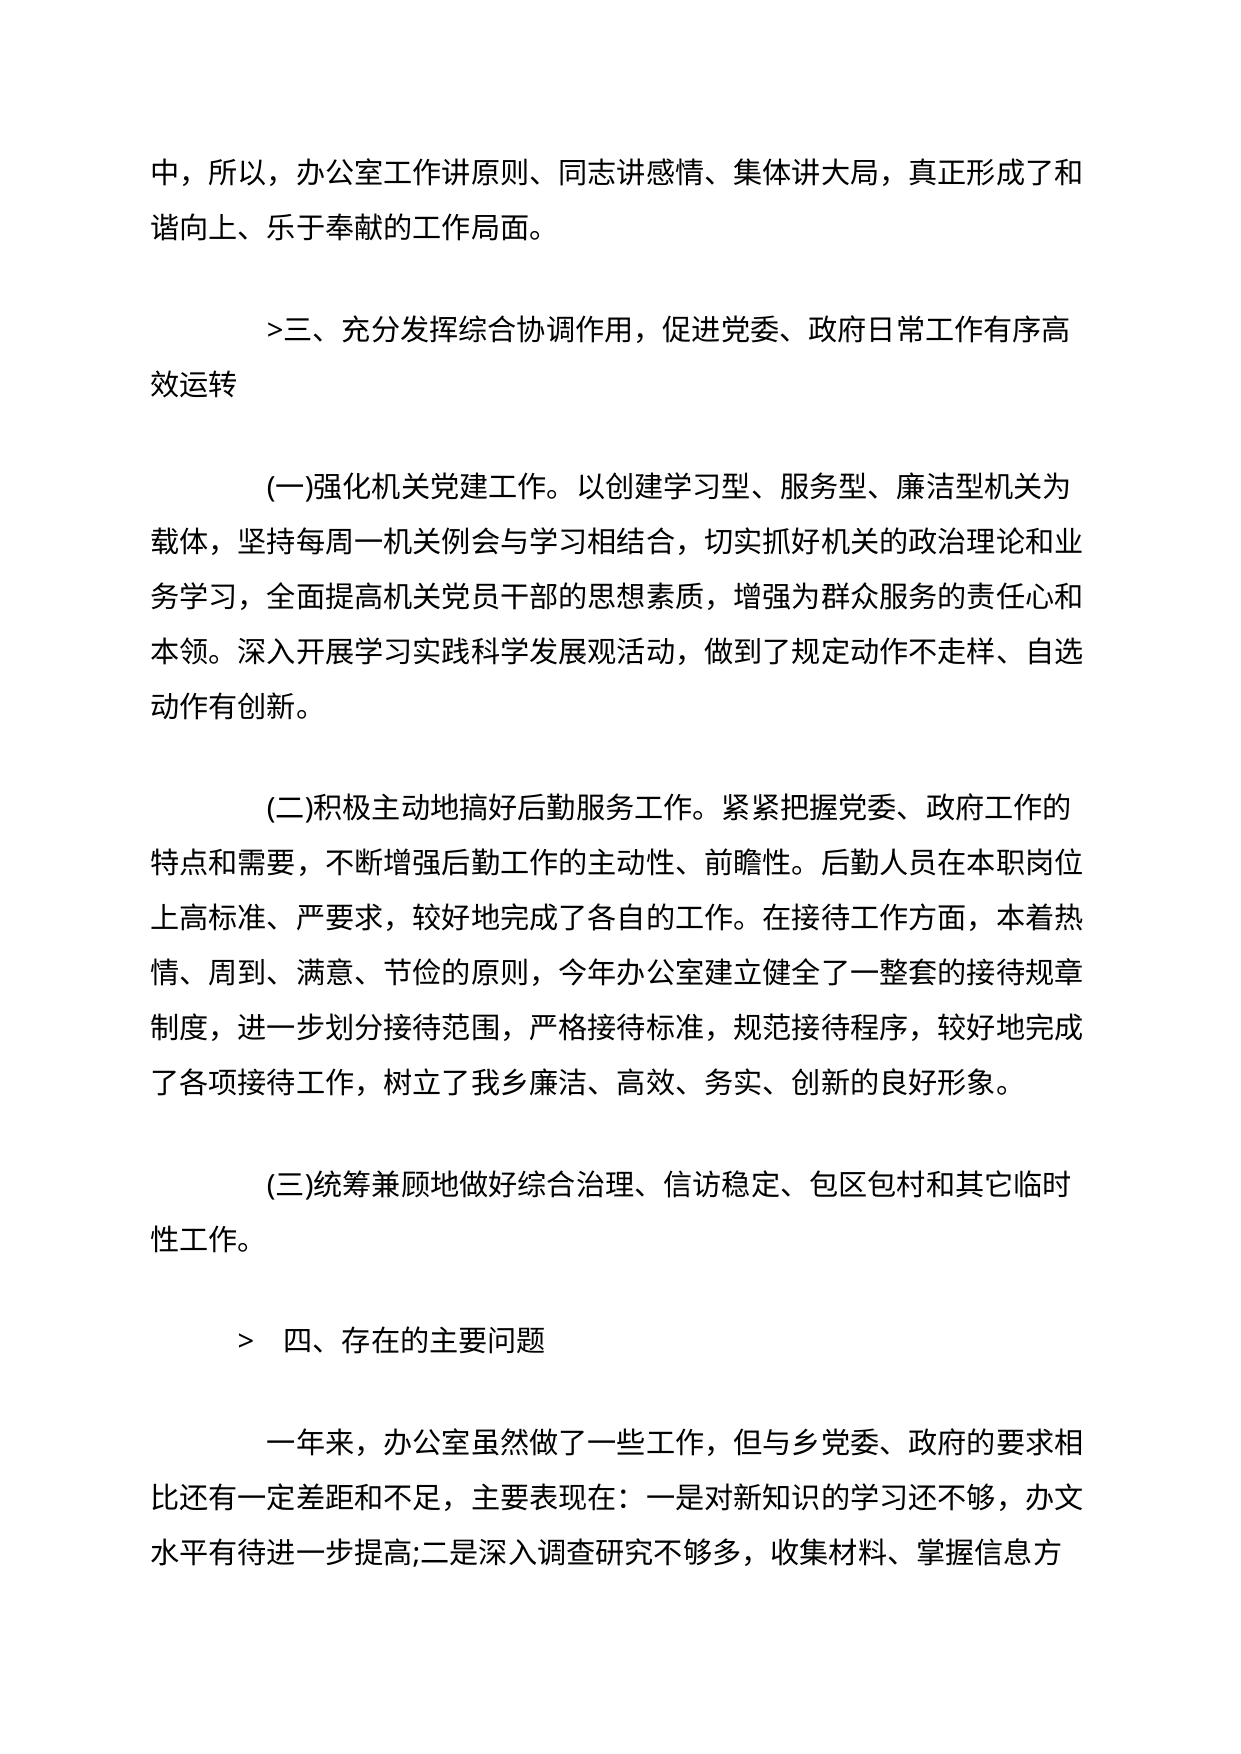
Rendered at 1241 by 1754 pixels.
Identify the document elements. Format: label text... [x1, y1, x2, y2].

text (三)统筹兼顾地做好综合治理、信访稳定、包区包村和其它临时性工作。 [150, 1161, 1090, 1258]
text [150, 1420, 1090, 1572]
text (二)积极主动地搞好后勤服务工作。紧紧把握党委、政府工作的特点和需要，不断增强后勤工作的主动性、前瞻性。后勤人员在本职岗位上高标准、严要求，较好地完成了各自的工作。在接待工作方面，本着热情、周到、满意、节俭的原则，今年办公室建立健全了一整套的接待规章制度，进一步划分接待范围，严格接待标准，规范接待程序，较好地完成了各项接待工作，树立了我乡廉洁、高效、务实、创新的良好形象。 [150, 785, 1090, 1102]
text (一)强化机关党建工作。以创建学习型、服务型、廉洁型机关为载体，坚持每周一机关例会与学习相结合，切实抓好机关的政治理论和业务学习，全面提高机关党员干部的思想素质，增强为群众服务的责任心和本领。深入开展学习实践科学发展观活动，做到了规定动作不走样、自选动作有创新。 [150, 463, 1090, 725]
text > 四、存在的主要问题 [150, 1318, 1090, 1360]
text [150, 150, 1090, 247]
text >三、充分发挥综合协调作用，促进党委、政府日常工作有序高效运转 [150, 307, 1090, 404]
